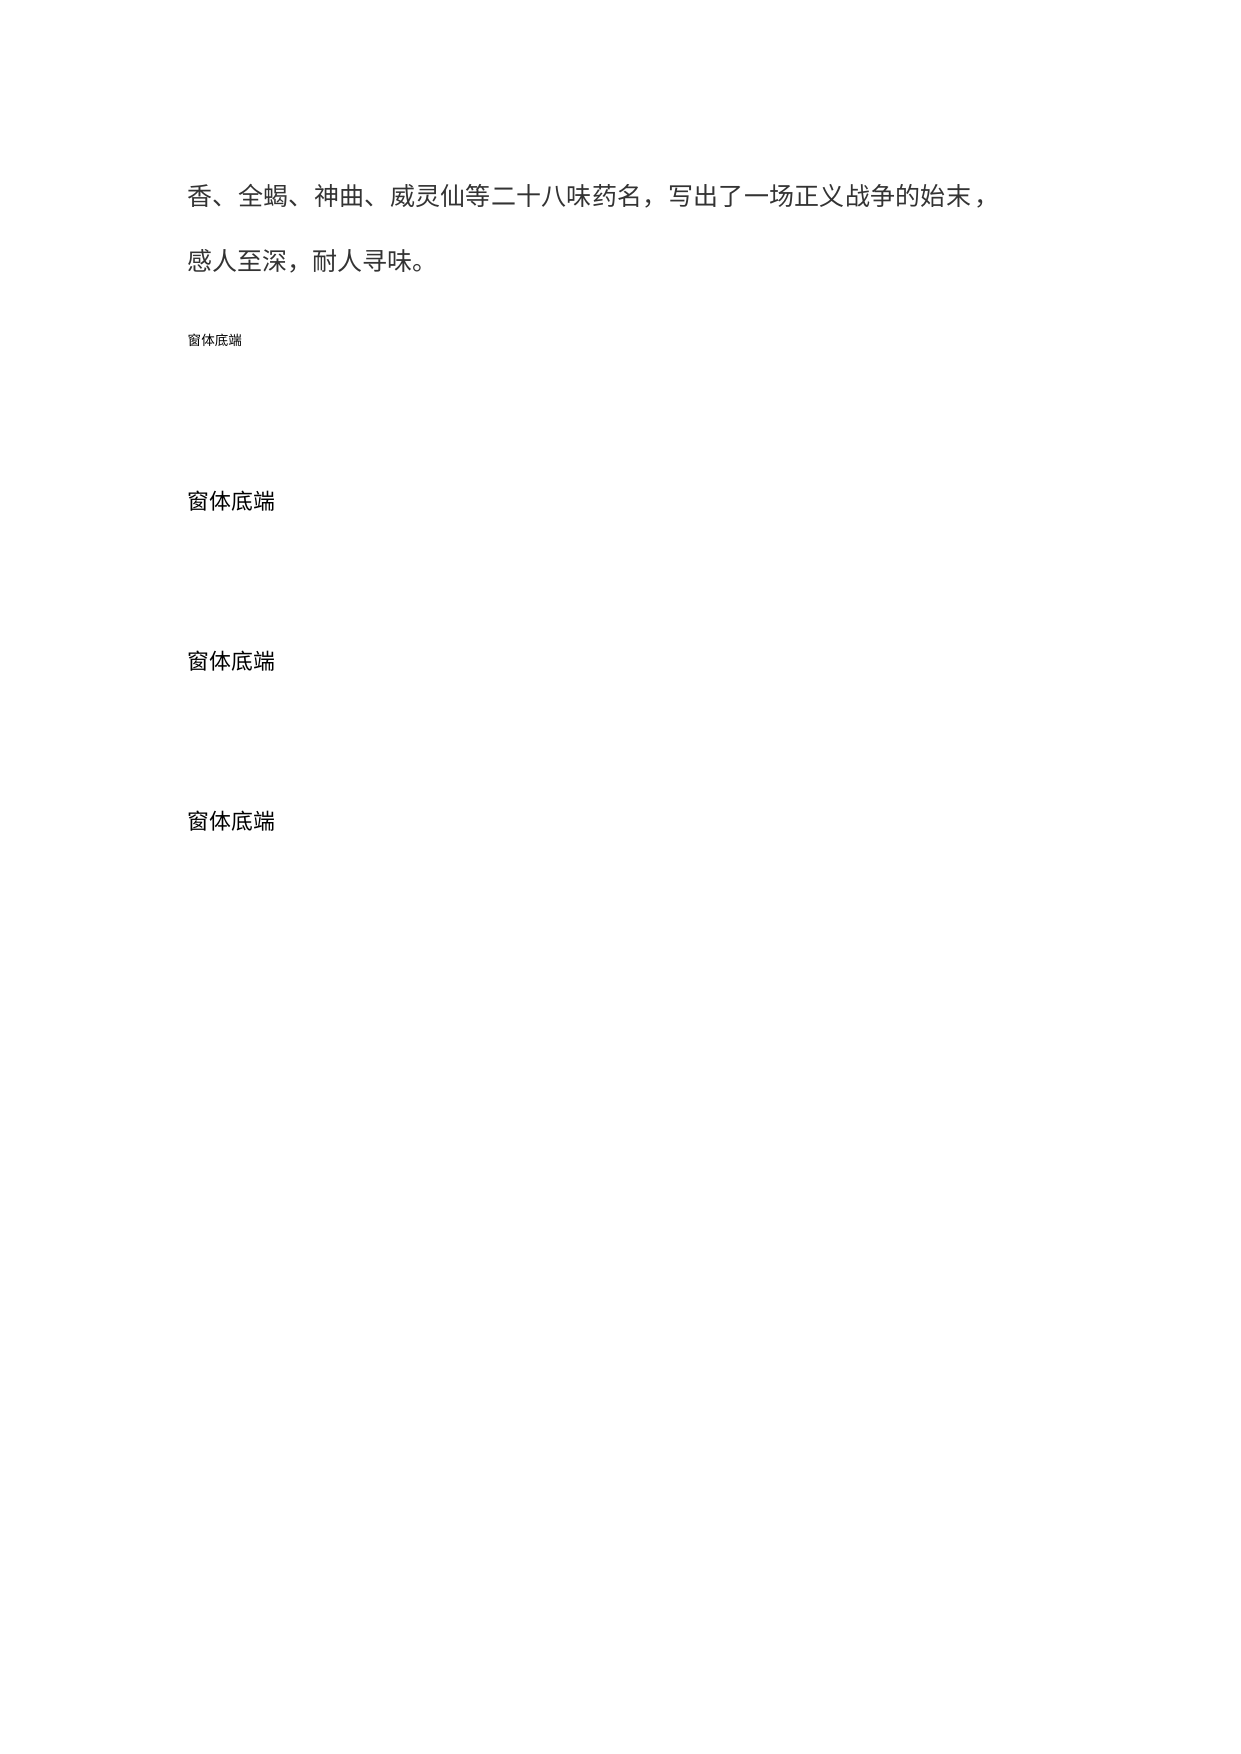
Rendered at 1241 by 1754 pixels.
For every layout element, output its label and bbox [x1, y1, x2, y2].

text [187, 162, 974, 292]
